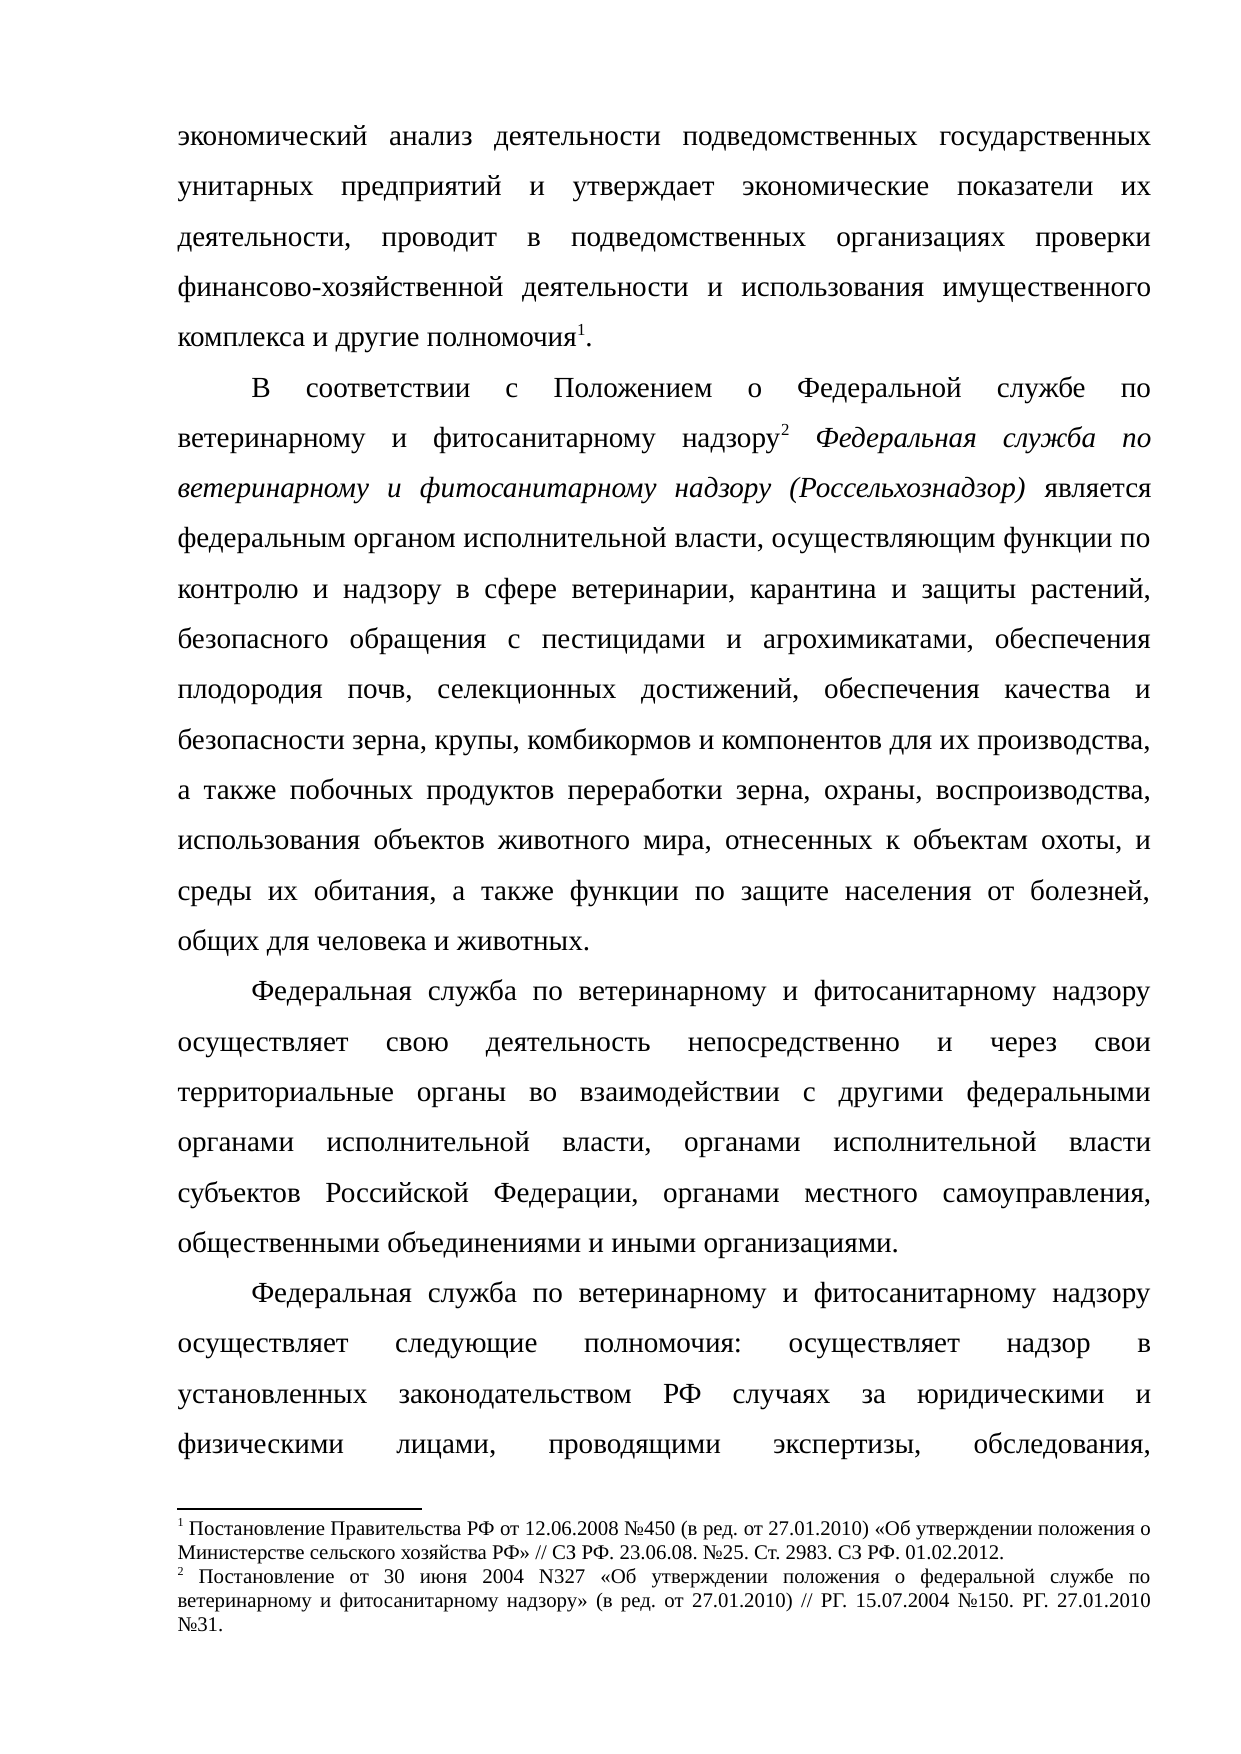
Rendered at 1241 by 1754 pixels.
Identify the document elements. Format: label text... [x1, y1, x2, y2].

text В соответствии с Положением о Федеральной службе по ветеринарному и фитосанитарному надзору Федеральная служба по ветеринарному и фитосанитарному надзору (Россельхознадзор) является федеральным органом исполнительной власти, осуществляющим функции по контролю и надзору в сфере ветеринарии, карантина и защиты растений, безопасного обращения с пестицидами и агрохимикатами, обеспечения плодородия почв, селекционных достижений, обеспечения качества и безопасности зерна, крупы, комбикормов и компонентов для их производства, а также побочных продуктов переработки зерна, охраны, воспроизводства, использования объектов животного мира, отнесенных к объектам охоты, и среды их обитания, а также функции по защите населения от болезней, общих для человека и животных. [177, 370, 1152, 957]
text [177, 1275, 1152, 1460]
text Федеральная служба по ветеринарному и фитосанитарному надзору осуществляет свою деятельность непосредственно и через свои территориальные органы во взаимодействии с другими федеральными органами исполнительной власти, органами исполнительной власти субъектов Российской Федерации, органами местного самоуправления, общественными объединениями и иными организациями. [177, 973, 1152, 1258]
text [177, 118, 1152, 353]
